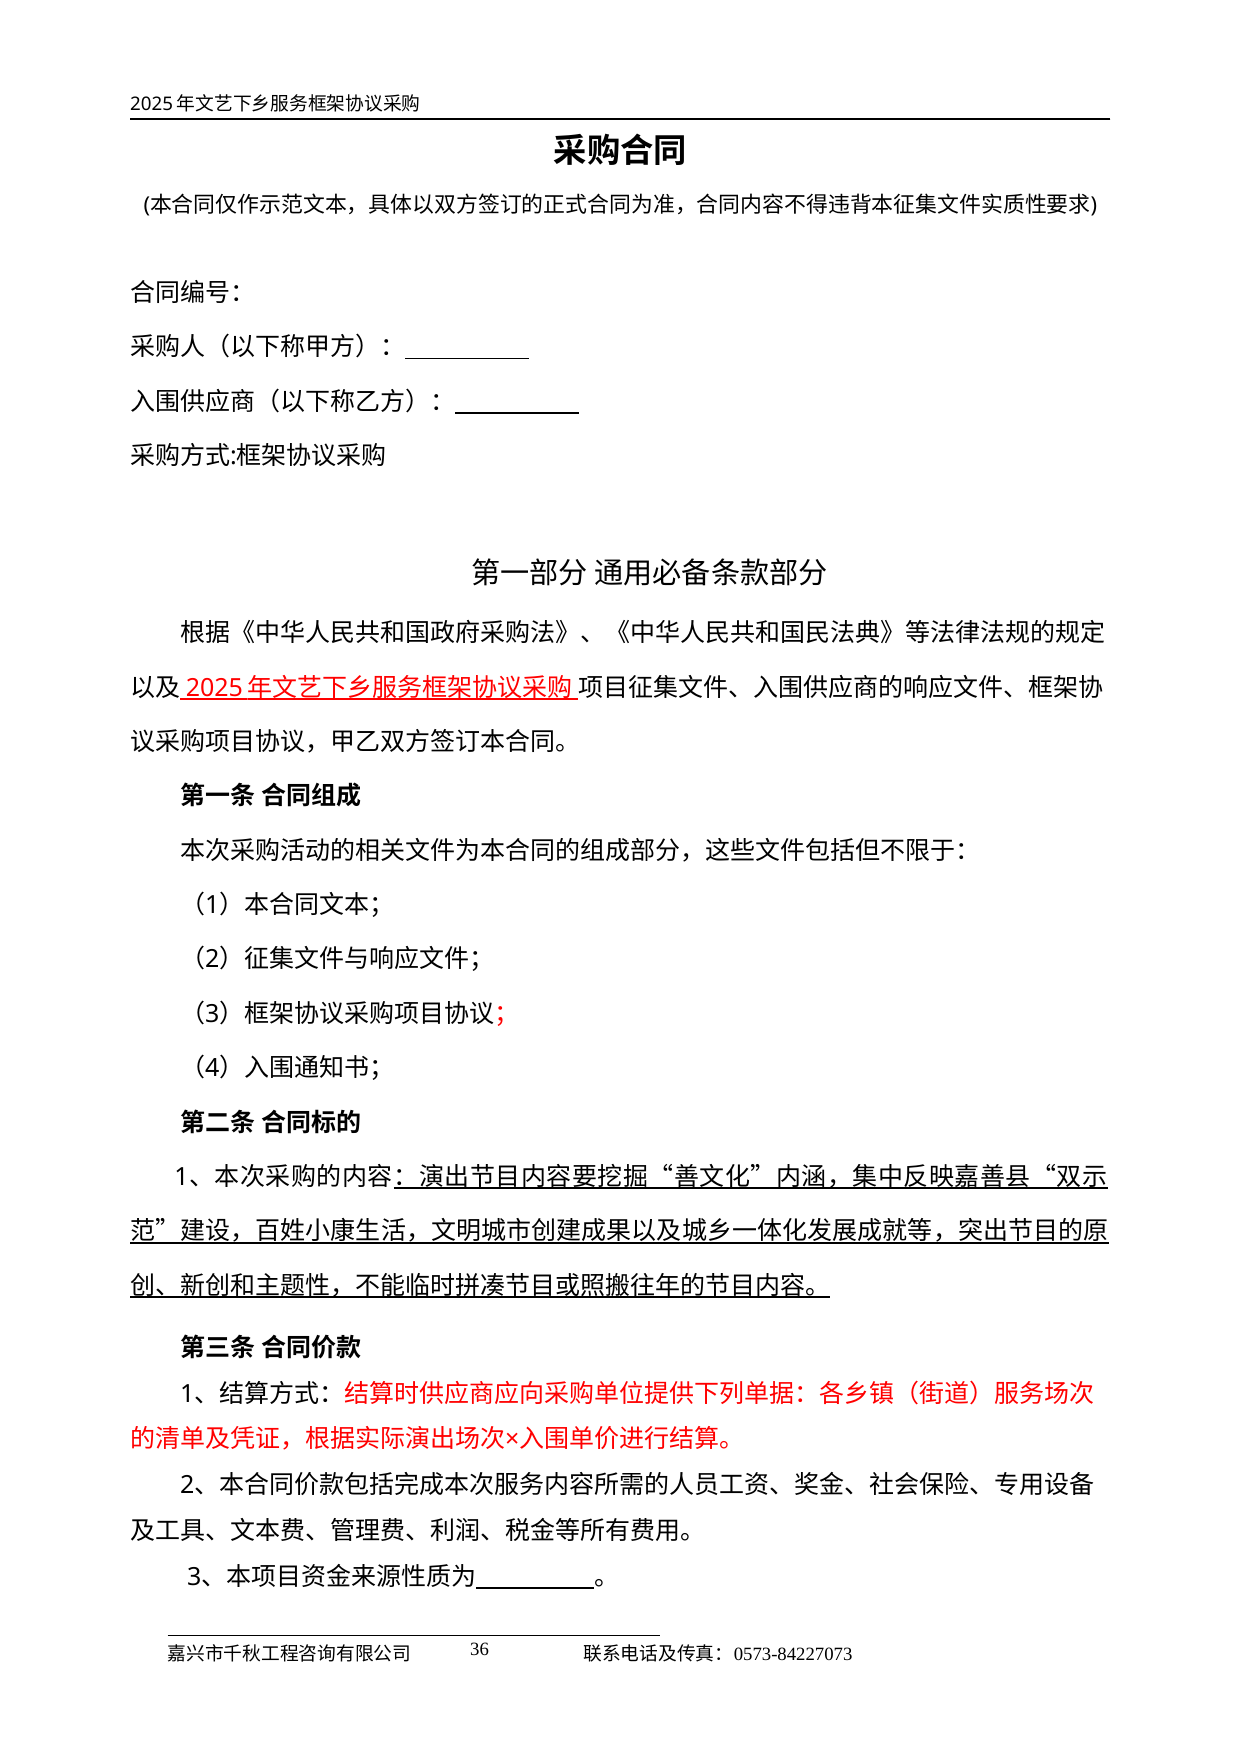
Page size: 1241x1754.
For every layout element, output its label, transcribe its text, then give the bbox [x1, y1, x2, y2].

text 根据《中华人民共和国政府采购法》、《中华人民共和国民法典》等法律法规的规定以及 2025年文艺下乡服务框架协议采购 项目征集文件、入围供应商的响应文件、框架协议采购项目协议，甲乙双方签订本合同。 [130, 613, 1110, 758]
text （3）框架协议采购项目协议； [130, 993, 1110, 1029]
text （1）本合同文本； [130, 884, 1110, 921]
text 本次采购活动的相关文件为本合同的组成部分，这些文件包括但不限于： [130, 830, 1110, 866]
text 采购方式:框架协议采购 [130, 435, 1110, 472]
text 2、本合同价款包括完成本次服务内容所需的人员工资、奖金、社会保险、专用设备及工具、文本费、管理费、利润、税金等所有费用。 [130, 1457, 1110, 1549]
text 第三条 合同价款 [130, 1319, 1110, 1365]
text 第二条 合同标的 [130, 1102, 1110, 1138]
text (本合同仅作示范文本，具体以双方签订的正式合同为准，合同内容不得违背本征集文件实质性要求) [130, 172, 1110, 222]
text （4）入围通知书； [130, 1048, 1110, 1084]
text 合同编号： [130, 272, 1110, 308]
text 1、结算方式：结算时供应商应向采购单位提供下列单据：各乡镇（街道）服务场次的清单及凭证，根据实际演出场次×入围单价进行结算。 [130, 1365, 1110, 1457]
text 采购合同 [130, 124, 1110, 172]
text 入围供应商（以下称乙方）： [130, 381, 1110, 417]
text 第一部分 通用必备条款部分 [130, 549, 1110, 592]
text （2）征集文件与响应文件； [130, 939, 1110, 975]
text 第一条 合同组成 [130, 776, 1110, 812]
text 1、本次采购的内容：演出节目内容要挖掘“善文化”内涵，集中反映嘉善县“双示范”建设，百姓小康生活，文明城市创建成果以及城乡一体化发展成就等，突出节目的原创、新创和主题性，不能临时拼凑节目或照搬往年的节目内容。 [130, 1156, 1110, 1301]
text 3、本项目资金来源性质为 。 [187, 1549, 1110, 1594]
text 采购人（以下称甲方）： [130, 327, 1110, 363]
